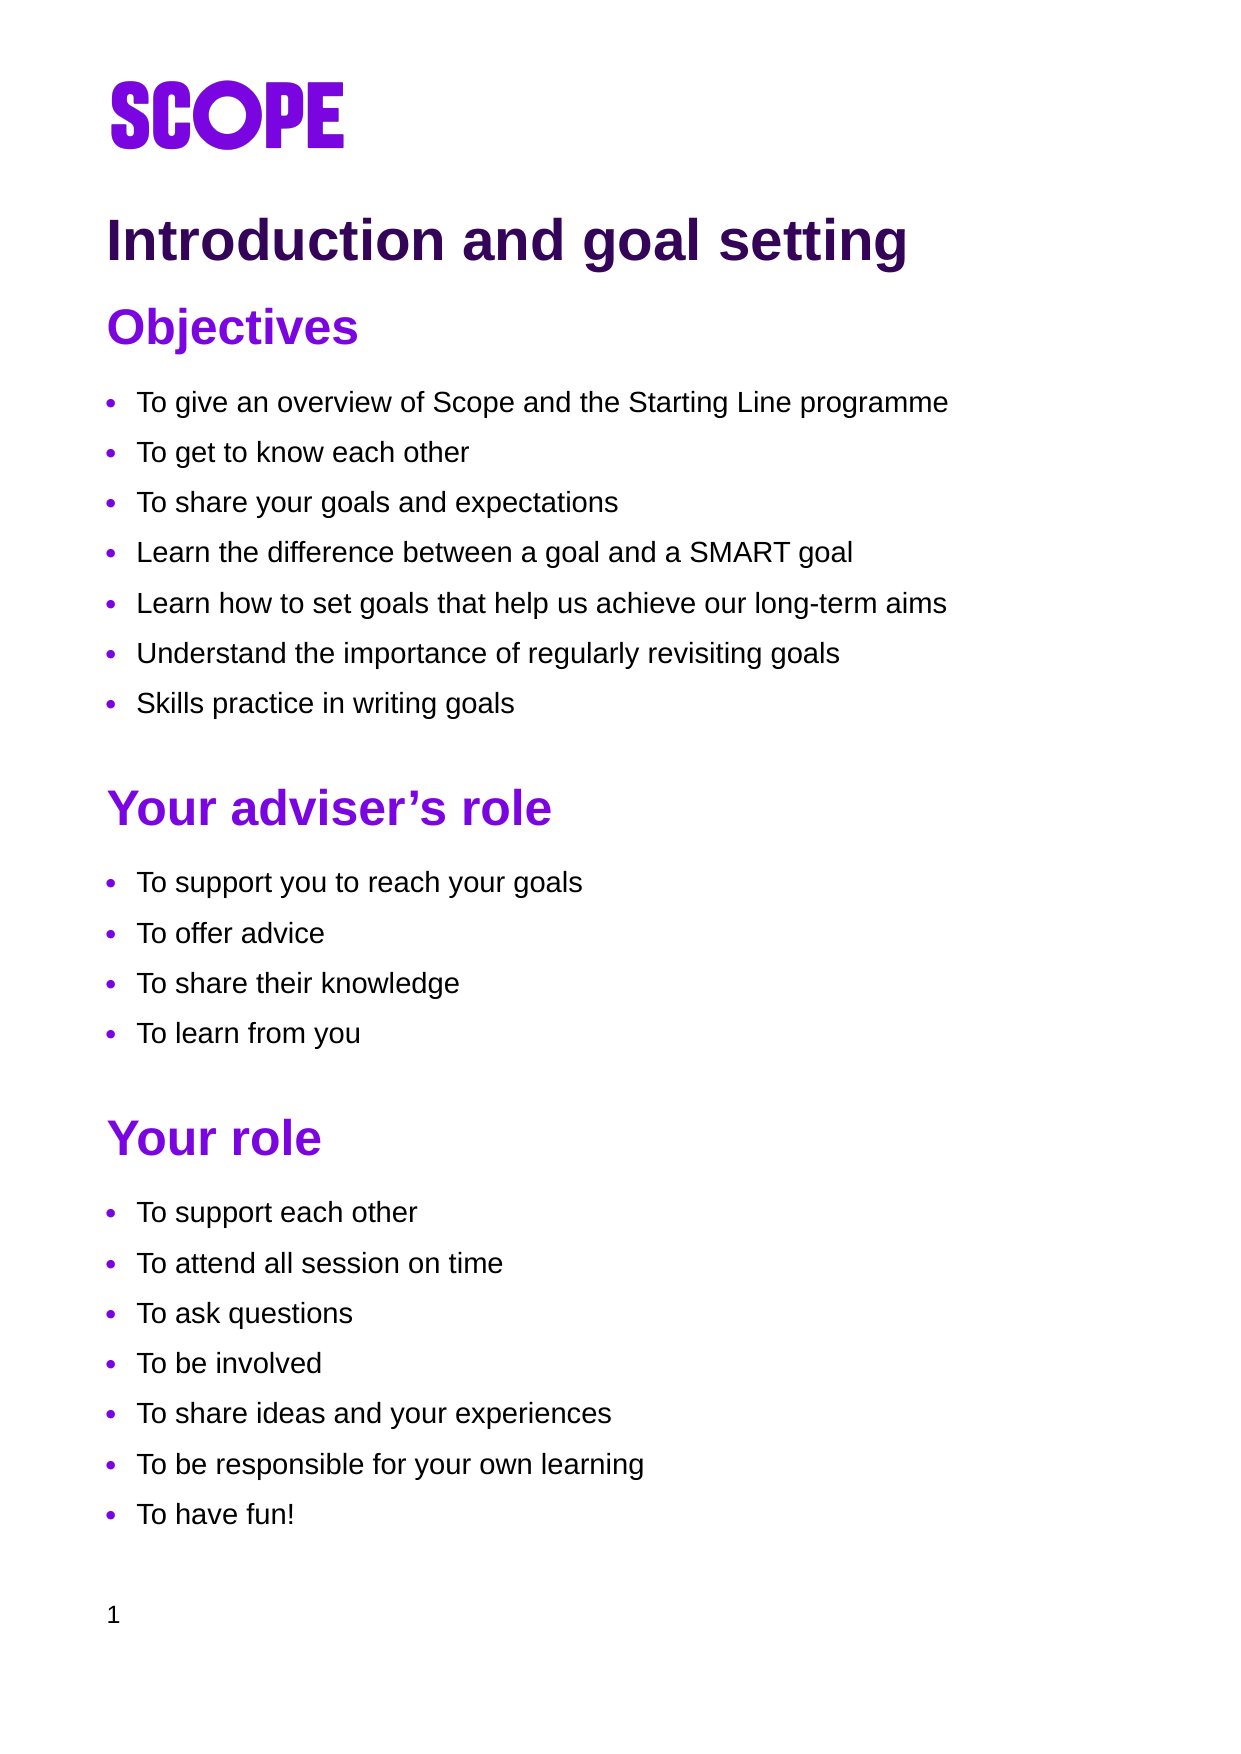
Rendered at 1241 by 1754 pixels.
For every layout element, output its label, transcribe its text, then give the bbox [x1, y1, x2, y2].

list To share your goals and expectations [106, 485, 1134, 519]
list To offer advice [106, 916, 1134, 949]
list To get to know each other [106, 435, 1134, 468]
subtitle Introduction and goal setting [106, 206, 1134, 273]
list Understand the importance of regularly revisiting goals [106, 636, 1134, 670]
list To learn from you [106, 1016, 1134, 1050]
list To support each other [106, 1195, 1134, 1229]
list To share ideas and your experiences [106, 1397, 1134, 1430]
list Skills practice in writing goals [106, 686, 1134, 720]
list Learn the difference between a goal and a SMART goal [106, 536, 1134, 569]
list To share their knowledge [106, 966, 1134, 999]
list To attend all session on time [106, 1246, 1134, 1279]
subtitle Objectives [106, 298, 1134, 355]
picture [106, 76, 349, 154]
list Learn how to set goals that help us achieve our long-term aims [106, 586, 1134, 619]
list To have fun! [106, 1497, 1134, 1531]
list To be involved [106, 1346, 1134, 1380]
list To support you to reach your goals [106, 865, 1134, 899]
subtitle Your role [106, 1108, 1134, 1166]
list To be responsible for your own learning [106, 1447, 1134, 1480]
list To ask questions [106, 1296, 1134, 1329]
list To give an overview of Scope and the Starting Line programme [106, 384, 1134, 418]
subtitle Your adviser’s role [106, 778, 1134, 836]
